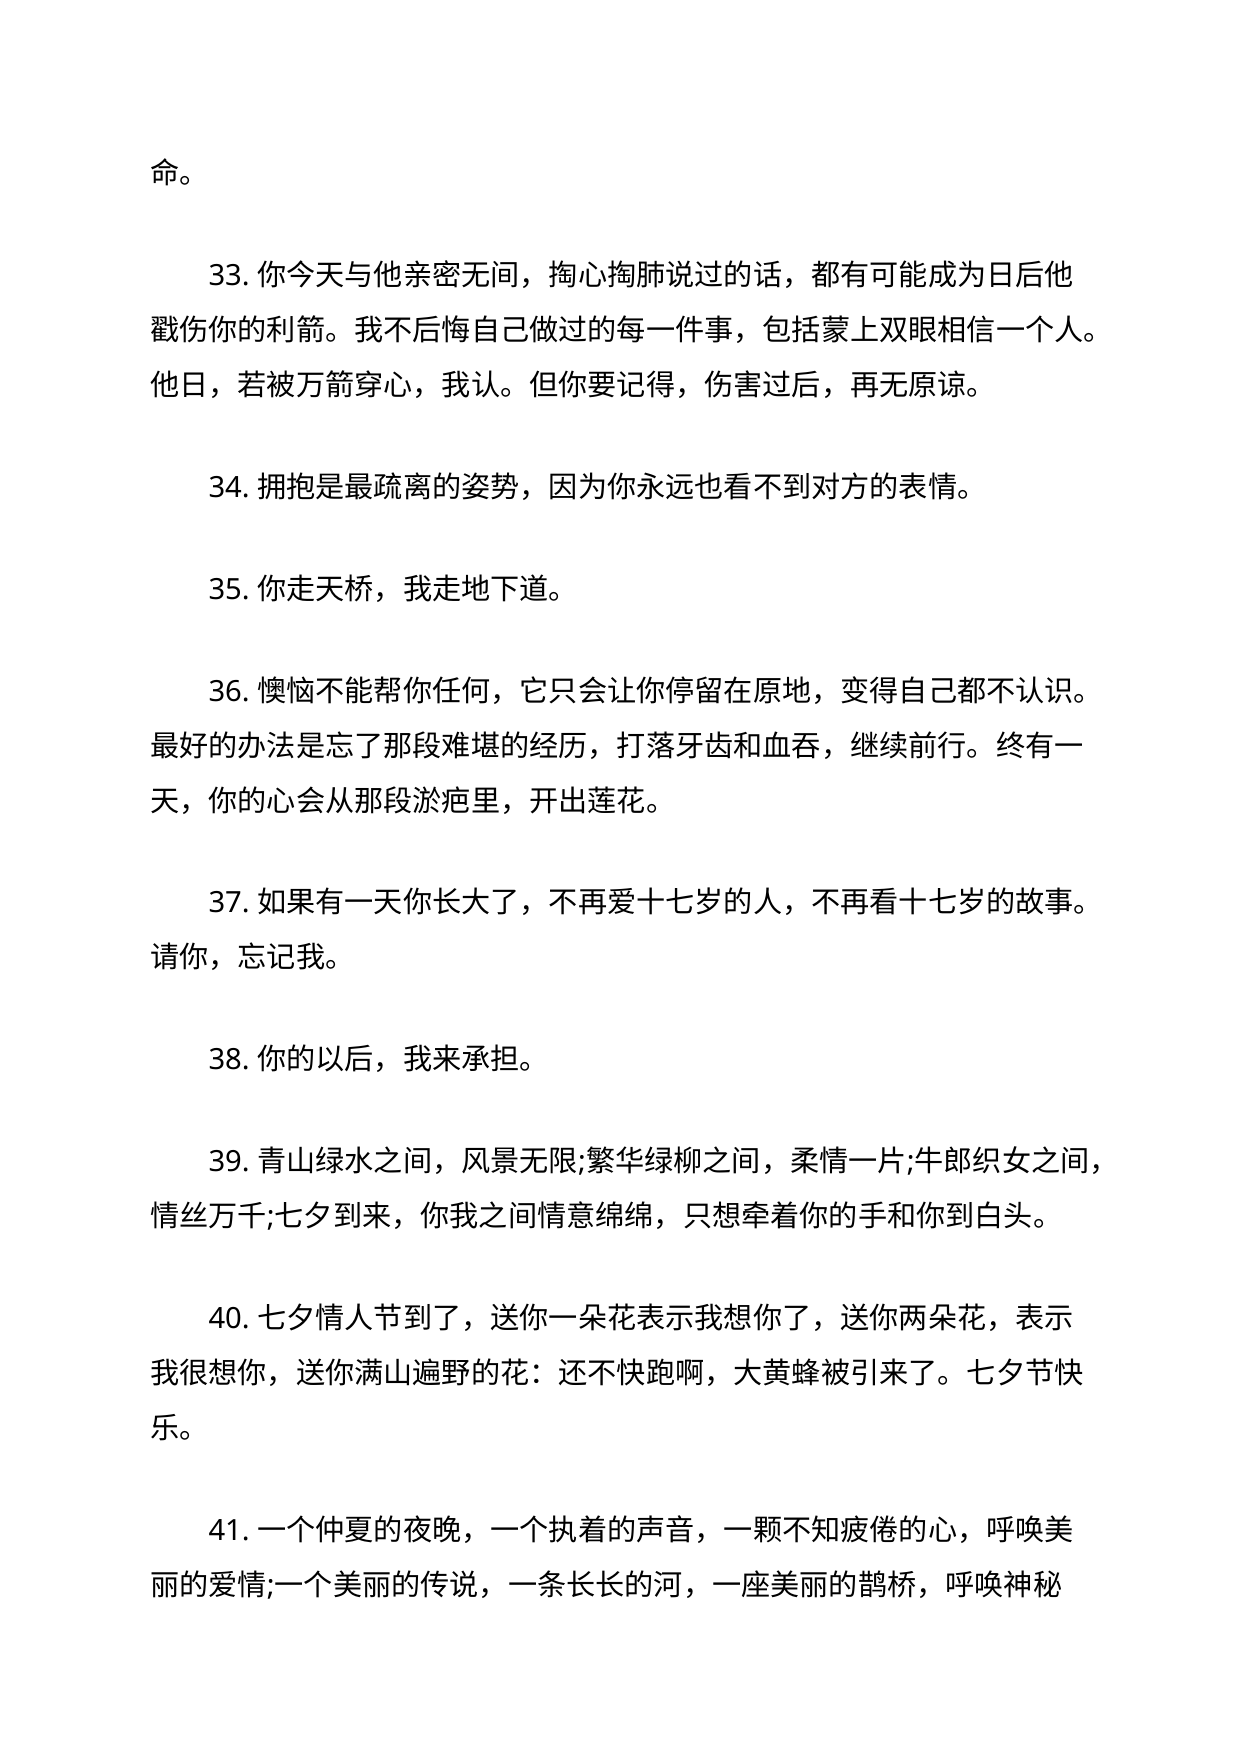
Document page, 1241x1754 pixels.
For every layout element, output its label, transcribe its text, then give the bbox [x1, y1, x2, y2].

text 35. 你走天桥，我走地下道。 [150, 565, 1090, 608]
text 37. 如果有一天你长大了，不再爱十七岁的人，不再看十七岁的故事。请你，忘记我。 [150, 879, 1090, 976]
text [150, 1506, 1090, 1604]
text 38. 你的以后，我来承担。 [150, 1036, 1090, 1078]
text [150, 150, 1090, 192]
text 36. 懊恼不能帮你任何，它只会让你停留在原地，变得自己都不认识。最好的办法是忘了那段难堪的经历，打落牙齿和血吞，继续前行。终有一天，你的心会从那段淤疤里，开出莲花。 [150, 667, 1090, 819]
text 34. 拥抱是最疏离的姿势，因为你永远也看不到对方的表情。 [150, 463, 1090, 506]
text 33. 你今天与他亲密无间，掏心掏肺说过的话，都有可能成为日后他戳伤你的利箭。我不后悔自己做过的每一件事，包括蒙上双眼相信一个人。他日，若被万箭穿心，我认。但你要记得，伤害过后，再无原谅。 [150, 252, 1090, 404]
text 39. 青山绿水之间，风景无限;繁华绿柳之间，柔情一片;牛郎织女之间，情丝万千;七夕到来，你我之间情意绵绵，只想牵着你的手和你到白头。 [150, 1138, 1090, 1235]
text 40. 七夕情人节到了，送你一朵花表示我想你了，送你两朵花，表示我很想你，送你满山遍野的花：还不快跑啊，大黄蜂被引来了。七夕节快乐。 [150, 1295, 1090, 1447]
